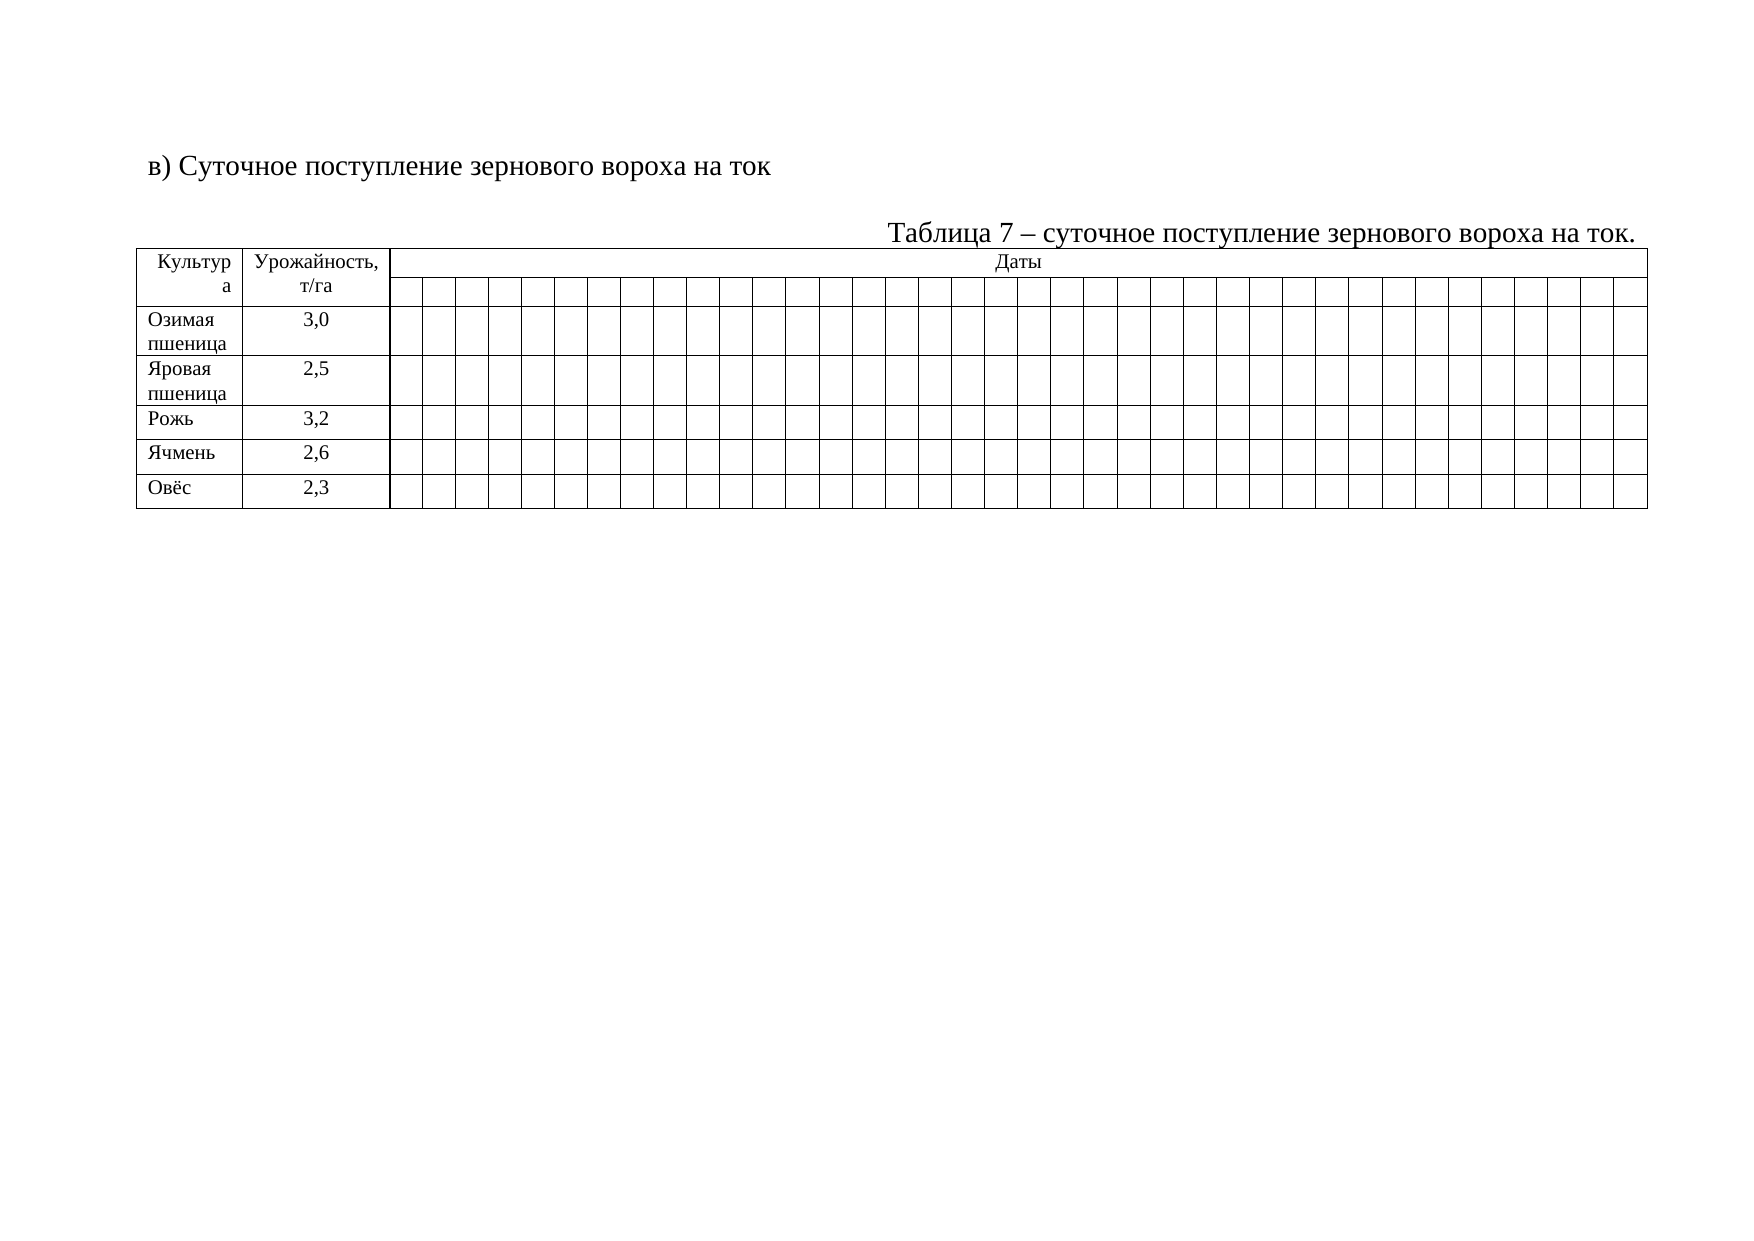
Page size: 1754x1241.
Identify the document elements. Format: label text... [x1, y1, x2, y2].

table_cell [1018, 406, 1050, 439]
table_cell [1316, 356, 1348, 404]
table_cell [820, 307, 852, 355]
table_cell [621, 278, 653, 306]
table_cell [621, 475, 653, 508]
table_cell [1581, 406, 1613, 439]
table_cell [1217, 475, 1249, 508]
table_cell [1283, 278, 1315, 306]
table_cell [1449, 406, 1481, 439]
table_cell [1548, 475, 1580, 508]
table_cell [522, 440, 554, 474]
table_cell [886, 406, 918, 439]
table_cell [820, 278, 852, 306]
table_cell [588, 278, 620, 306]
table_cell [1118, 356, 1150, 404]
table_cell [1316, 278, 1348, 306]
table_cell [952, 356, 984, 404]
table_cell [786, 406, 819, 439]
table_cell [786, 440, 819, 474]
table_cell [1548, 278, 1580, 306]
table_cell [1416, 356, 1448, 404]
table_cell [1349, 440, 1382, 474]
table_cell [919, 406, 951, 439]
table_cell [489, 356, 521, 404]
table_cell [1283, 440, 1315, 474]
table_cell [1614, 440, 1647, 474]
table_cell [1283, 307, 1315, 355]
table_cell [1581, 356, 1613, 404]
table_cell [1051, 356, 1083, 404]
table_cell [621, 307, 653, 355]
table_cell [1515, 440, 1547, 474]
table_cell [952, 475, 984, 508]
table_cell [423, 406, 455, 439]
table_cell [391, 475, 422, 508]
table_cell [1383, 440, 1415, 474]
table_cell [1383, 356, 1415, 404]
table_cell [1416, 307, 1448, 355]
table_cell [1217, 278, 1249, 306]
table_cell [1151, 307, 1183, 355]
table_cell [522, 307, 554, 355]
table_cell [1051, 440, 1083, 474]
table_cell [489, 307, 521, 355]
table_cell [1449, 356, 1481, 404]
table_cell [1515, 278, 1547, 306]
table_cell [1051, 278, 1083, 306]
table_cell [1482, 440, 1514, 474]
table_cell [1084, 440, 1117, 474]
table_cell [886, 475, 918, 508]
table_cell [1283, 475, 1315, 508]
table_cell [391, 278, 422, 306]
table_cell [687, 475, 719, 508]
table_cell [522, 356, 554, 404]
table_cell [1349, 356, 1382, 404]
table_cell [786, 278, 819, 306]
table_cell [588, 356, 620, 404]
table_cell Ячмень [137, 440, 242, 474]
table_cell [1482, 278, 1514, 306]
table_cell [1581, 307, 1613, 355]
table_cell [1515, 475, 1547, 508]
table_cell [391, 406, 422, 439]
table_cell [1416, 278, 1448, 306]
text в) Суточное поступление зернового вороха на ток [148, 148, 1636, 181]
table_cell [654, 307, 686, 355]
table_cell [621, 406, 653, 439]
table_cell [456, 307, 488, 355]
table_cell Рожь [137, 406, 242, 439]
table_cell [1349, 475, 1382, 508]
table_cell [654, 356, 686, 404]
table_cell [391, 356, 422, 404]
table_cell [1482, 356, 1514, 404]
table_cell [391, 307, 422, 355]
table_cell [886, 356, 918, 404]
table_cell [985, 307, 1017, 355]
table_cell [786, 475, 819, 508]
table_cell [786, 307, 819, 355]
text Таблица 7 – суточное поступление зернового вороха на ток. [148, 215, 1636, 248]
table_cell [391, 440, 422, 474]
table_cell [621, 356, 653, 404]
table_cell [720, 440, 752, 474]
table_cell [753, 406, 785, 439]
table_cell [1614, 356, 1647, 404]
table_cell [1316, 406, 1348, 439]
table_cell [1349, 307, 1382, 355]
table_cell [1118, 406, 1150, 439]
table_cell [423, 440, 455, 474]
table_cell [489, 278, 521, 306]
table_cell [456, 440, 488, 474]
table_cell [1548, 406, 1580, 439]
table_cell [985, 406, 1017, 439]
table_cell [1118, 307, 1150, 355]
table_cell [654, 475, 686, 508]
table_cell [588, 440, 620, 474]
table_cell [489, 406, 521, 439]
table_cell [1515, 356, 1547, 404]
table_cell [1151, 278, 1183, 306]
table_cell [1449, 278, 1481, 306]
table_cell [1051, 406, 1083, 439]
table_cell [621, 440, 653, 474]
table_cell [720, 307, 752, 355]
table_cell [1018, 278, 1050, 306]
table_cell [1250, 475, 1282, 508]
table_cell [720, 475, 752, 508]
table_cell [1018, 440, 1050, 474]
table_cell [1184, 440, 1216, 474]
table_cell [1482, 406, 1514, 439]
table_cell [1349, 278, 1382, 306]
table_cell Яровая пшеница [137, 356, 242, 404]
table_cell [753, 440, 785, 474]
table_cell [1151, 356, 1183, 404]
table_cell 3,2 [243, 406, 389, 439]
table_cell [1018, 475, 1050, 508]
table_cell [753, 356, 785, 404]
table_cell [985, 278, 1017, 306]
table_cell [1416, 440, 1448, 474]
table_cell [1084, 475, 1117, 508]
table_cell [1184, 406, 1216, 439]
table_cell [1184, 475, 1216, 508]
table_cell [1217, 356, 1249, 404]
table_cell [654, 440, 686, 474]
table_cell [919, 356, 951, 404]
table_cell [687, 406, 719, 439]
table_cell [1482, 475, 1514, 508]
table_cell 2,5 [243, 356, 389, 404]
table_cell [522, 475, 554, 508]
table_cell [522, 406, 554, 439]
table_cell [1548, 440, 1580, 474]
table_cell [1151, 406, 1183, 439]
table_cell [423, 475, 455, 508]
table_cell [952, 440, 984, 474]
table_cell [1217, 406, 1249, 439]
table_cell [952, 278, 984, 306]
table_cell [1581, 440, 1613, 474]
table_cell [1581, 475, 1613, 508]
table_cell [1614, 406, 1647, 439]
table_cell [522, 278, 554, 306]
table_cell [753, 278, 785, 306]
table_cell [1118, 475, 1150, 508]
table_cell [985, 440, 1017, 474]
table_cell [1283, 356, 1315, 404]
table_cell [853, 278, 885, 306]
table_cell [952, 406, 984, 439]
table_cell [1349, 406, 1382, 439]
table_cell [423, 307, 455, 355]
table_cell [1283, 406, 1315, 439]
table_cell [456, 356, 488, 404]
table_cell [720, 278, 752, 306]
table_cell [1118, 278, 1150, 306]
table_cell [1184, 278, 1216, 306]
table_cell [919, 278, 951, 306]
table_cell [1184, 356, 1216, 404]
table_cell [1151, 440, 1183, 474]
table_cell [820, 440, 852, 474]
table_cell [1515, 307, 1547, 355]
table_cell [489, 440, 521, 474]
table_cell [1316, 307, 1348, 355]
table_cell [753, 307, 785, 355]
table_cell [423, 278, 455, 306]
table_cell [555, 406, 587, 439]
table_cell [1449, 475, 1481, 508]
table_cell [1051, 475, 1083, 508]
table_cell [588, 475, 620, 508]
table_cell [1250, 440, 1282, 474]
table_cell [456, 475, 488, 508]
table_cell [886, 440, 918, 474]
table_cell [1416, 475, 1448, 508]
table_cell [687, 356, 719, 404]
table_cell Овёс [137, 475, 242, 508]
table_cell [1614, 475, 1647, 508]
table_cell [456, 278, 488, 306]
table_cell [1250, 406, 1282, 439]
table_cell [919, 475, 951, 508]
table_cell [1316, 475, 1348, 508]
table_cell [1383, 307, 1415, 355]
table_cell [1217, 440, 1249, 474]
table_cell [1084, 406, 1117, 439]
table_cell [1515, 406, 1547, 439]
table_cell [1548, 307, 1580, 355]
table_cell [423, 356, 455, 404]
table_header Урожайность, т/га [243, 249, 389, 306]
table_cell 2,3 [243, 475, 389, 508]
table_cell [1084, 278, 1117, 306]
table_cell [1581, 278, 1613, 306]
table_cell [1018, 356, 1050, 404]
table_cell [853, 307, 885, 355]
table_cell [952, 307, 984, 355]
table_cell [1449, 440, 1481, 474]
table_cell [555, 475, 587, 508]
table_cell 2,6 [243, 440, 389, 474]
table_cell [853, 406, 885, 439]
table_cell [1316, 440, 1348, 474]
table_cell [1084, 356, 1117, 404]
table_cell [886, 307, 918, 355]
table_cell [1184, 307, 1216, 355]
table_cell [1482, 307, 1514, 355]
table_cell [985, 475, 1017, 508]
table_cell [1383, 475, 1415, 508]
table_cell Озимая пшеница [137, 307, 242, 355]
table_cell [1416, 406, 1448, 439]
table_cell [820, 406, 852, 439]
table_cell [687, 278, 719, 306]
table_cell [853, 356, 885, 404]
table_header Даты [391, 249, 1647, 277]
table_cell [720, 406, 752, 439]
table_cell [985, 356, 1017, 404]
table_cell [687, 307, 719, 355]
table_cell [1449, 307, 1481, 355]
table_cell [919, 307, 951, 355]
table_cell [1614, 307, 1647, 355]
table_cell [1250, 356, 1282, 404]
table_cell [1018, 307, 1050, 355]
table_cell [886, 278, 918, 306]
table_cell [1151, 475, 1183, 508]
table_cell [720, 356, 752, 404]
table_cell [654, 278, 686, 306]
table_cell [1250, 278, 1282, 306]
table_cell 3,0 [243, 307, 389, 355]
table_cell [489, 475, 521, 508]
table_cell [753, 475, 785, 508]
table_cell [820, 475, 852, 508]
table_cell [555, 307, 587, 355]
table_cell [1614, 278, 1647, 306]
table_cell [1084, 307, 1117, 355]
table_cell [1383, 406, 1415, 439]
table_cell [786, 356, 819, 404]
table_cell [820, 356, 852, 404]
table_cell [588, 406, 620, 439]
table_cell [853, 440, 885, 474]
table_cell [555, 440, 587, 474]
table_cell [588, 307, 620, 355]
table_cell [654, 406, 686, 439]
table_cell [919, 440, 951, 474]
table_cell [1548, 356, 1580, 404]
table_cell [687, 440, 719, 474]
table_cell [1383, 278, 1415, 306]
table_cell [853, 475, 885, 508]
table_cell [1250, 307, 1282, 355]
table_cell [555, 278, 587, 306]
table_cell [555, 356, 587, 404]
table_cell [1051, 307, 1083, 355]
table_header Культура [137, 249, 242, 306]
table_cell [1118, 440, 1150, 474]
table_cell [456, 406, 488, 439]
table_cell [1217, 307, 1249, 355]
